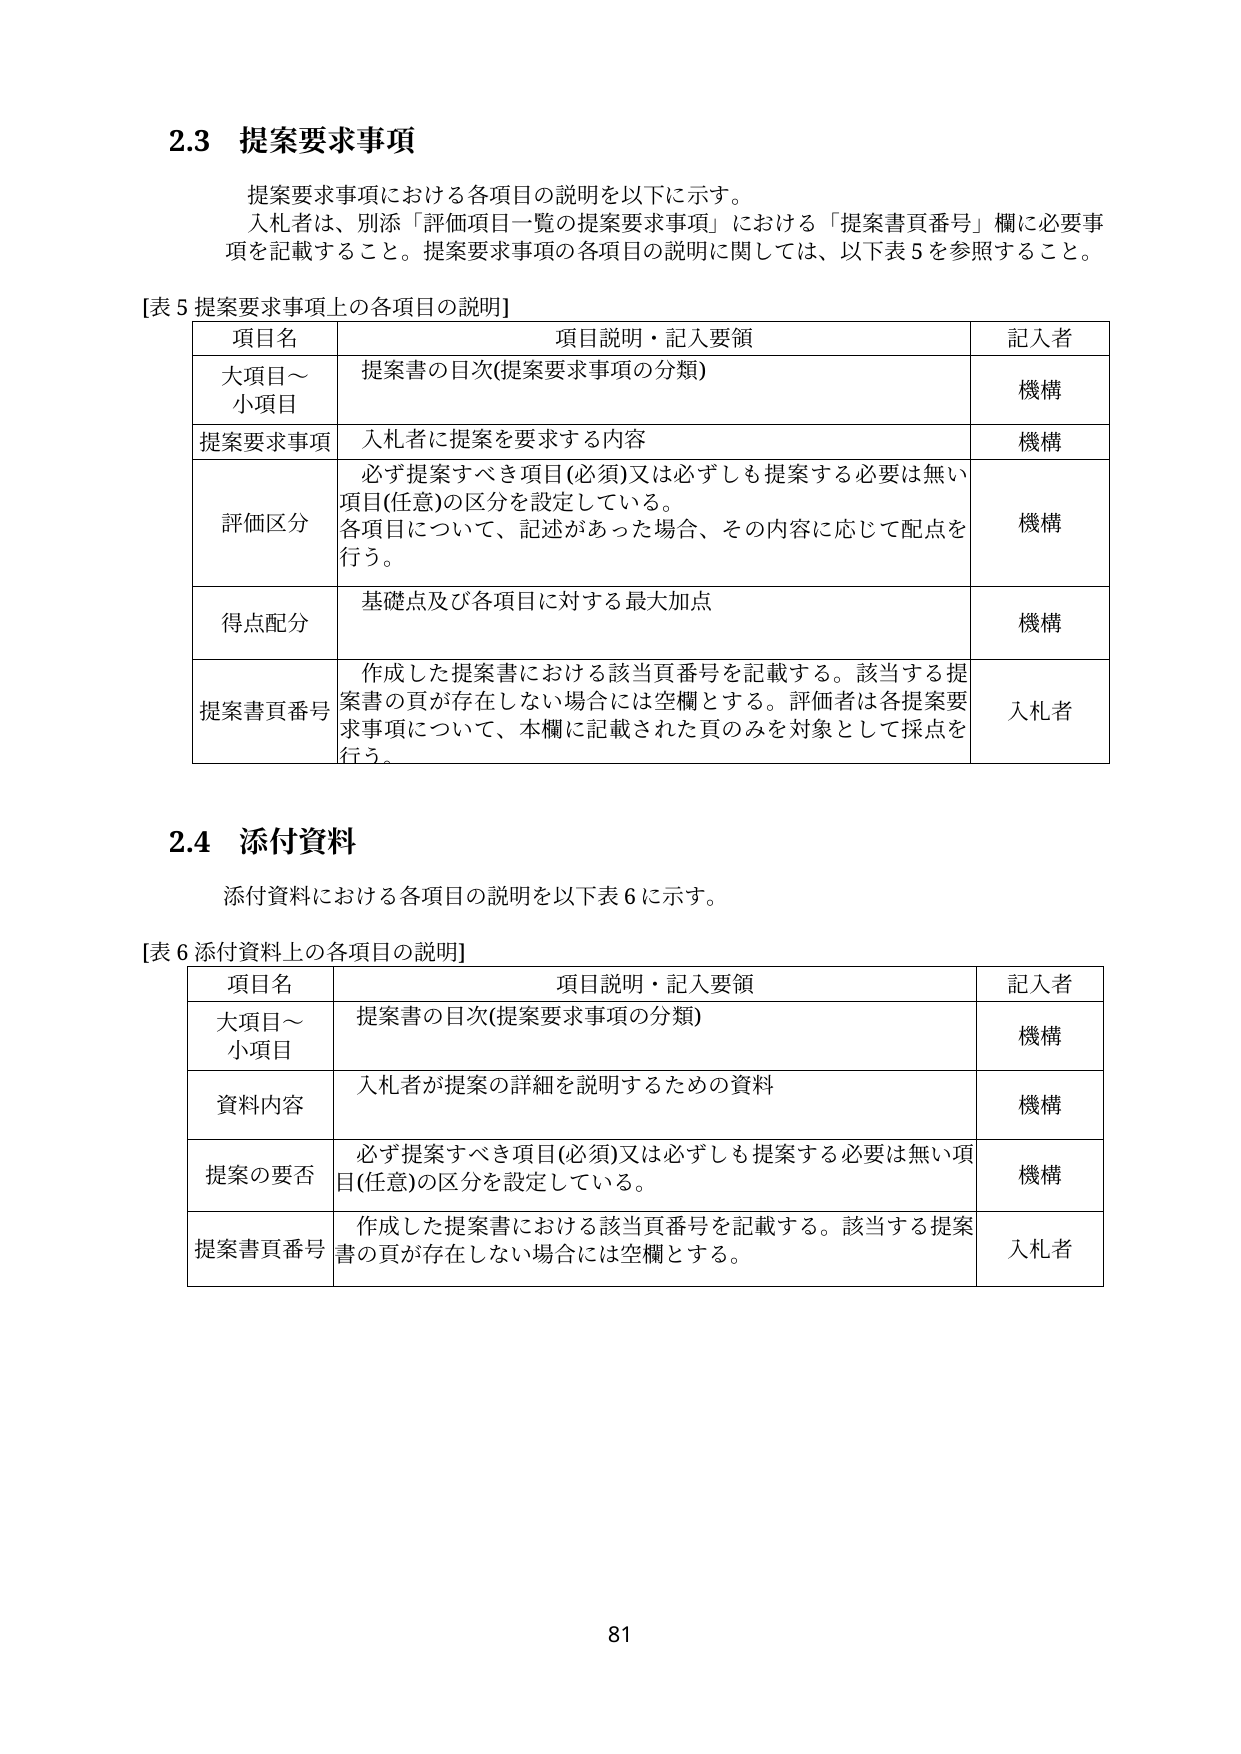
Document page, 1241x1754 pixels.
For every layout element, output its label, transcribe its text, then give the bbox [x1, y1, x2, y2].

table_header 項目名 [193, 322, 337, 355]
table_header 記入者 [971, 322, 1109, 355]
table_cell 入札者に提案を要求する内容 [338, 425, 970, 459]
text 入札者は、別添「評価項目一覧の提案要求事項」における「提案書頁番号」欄に必要事項を記載すること。提案要求事項の各項目の説明に関しては、以下表5を参照すること。 [225, 209, 1104, 265]
table_cell 必ず提案すべき項目(必須)又は必ずしも提案する必要は無い項目(任意)の区分を設定している。 各項目について、記述があった場合、その内容に応じて配点を行う。 [338, 460, 970, 586]
table_cell 大項目～ 小項目 [193, 356, 337, 424]
table_cell 作成した提案書における該当頁番号を記載する。該当する提案書の頁が存在しない場合には空欄とする。 [334, 1212, 976, 1286]
table_cell 提案要求事項 [193, 425, 337, 459]
table_cell 提案の要否 [188, 1140, 333, 1211]
text [表6 添付資料上の各項目の説明] [136, 938, 1104, 966]
table_cell 提案書の目次(提案要求事項の分類) [334, 1002, 976, 1070]
text [表5 提案要求事項上の各項目の説明] [136, 293, 1104, 321]
table_header 項目説明・記入要領 [338, 322, 970, 355]
table_cell 機構 [971, 587, 1109, 658]
table_cell 大項目～ 小項目 [188, 1002, 333, 1070]
table_cell 評価区分 [193, 460, 337, 586]
table_cell 資料内容 [188, 1071, 333, 1139]
table_cell 基礎点及び各項目に対する最大加点 [338, 587, 970, 658]
table_cell 提案書の目次(提案要求事項の分類) [338, 356, 970, 424]
table_cell 機構 [977, 1140, 1103, 1211]
text 添付資料における各項目の説明を以下表6に示す。 [223, 882, 1104, 910]
table_cell 入札者 [971, 660, 1109, 762]
table_cell 入札者が提案の詳細を説明するための資料 [334, 1071, 976, 1139]
text 提案要求事項における各項目の説明を以下に示す。 [225, 181, 1104, 209]
table_header 項目名 [188, 967, 333, 1001]
table_cell 得点配分 [193, 587, 337, 658]
table_header 項目説明・記入要領 [334, 967, 976, 1001]
table_cell 機構 [971, 460, 1109, 586]
table_cell 作成した提案書における該当頁番号を記載する。該当する提案書の頁が存在しない場合には空欄とする。評価者は各提案要求事項について、本欄に記載された頁のみを対象として採点を行う。 [338, 660, 970, 762]
table_header 記入者 [977, 967, 1103, 1001]
table_cell 機構 [977, 1071, 1103, 1139]
table_cell 機構 [971, 356, 1109, 424]
text 2.3 提案要求事項 [169, 118, 1104, 160]
text 2.4 添付資料 [169, 819, 1104, 861]
table_cell 入札者 [977, 1212, 1103, 1286]
table_cell 機構 [977, 1002, 1103, 1070]
table_cell 必ず提案すべき項目(必須)又は必ずしも提案する必要は無い項目(任意)の区分を設定している。 [334, 1140, 976, 1211]
table_cell 機構 [971, 425, 1109, 459]
table_cell 提案書頁番号 [188, 1212, 333, 1286]
table_cell 提案書頁番号 [193, 660, 337, 762]
